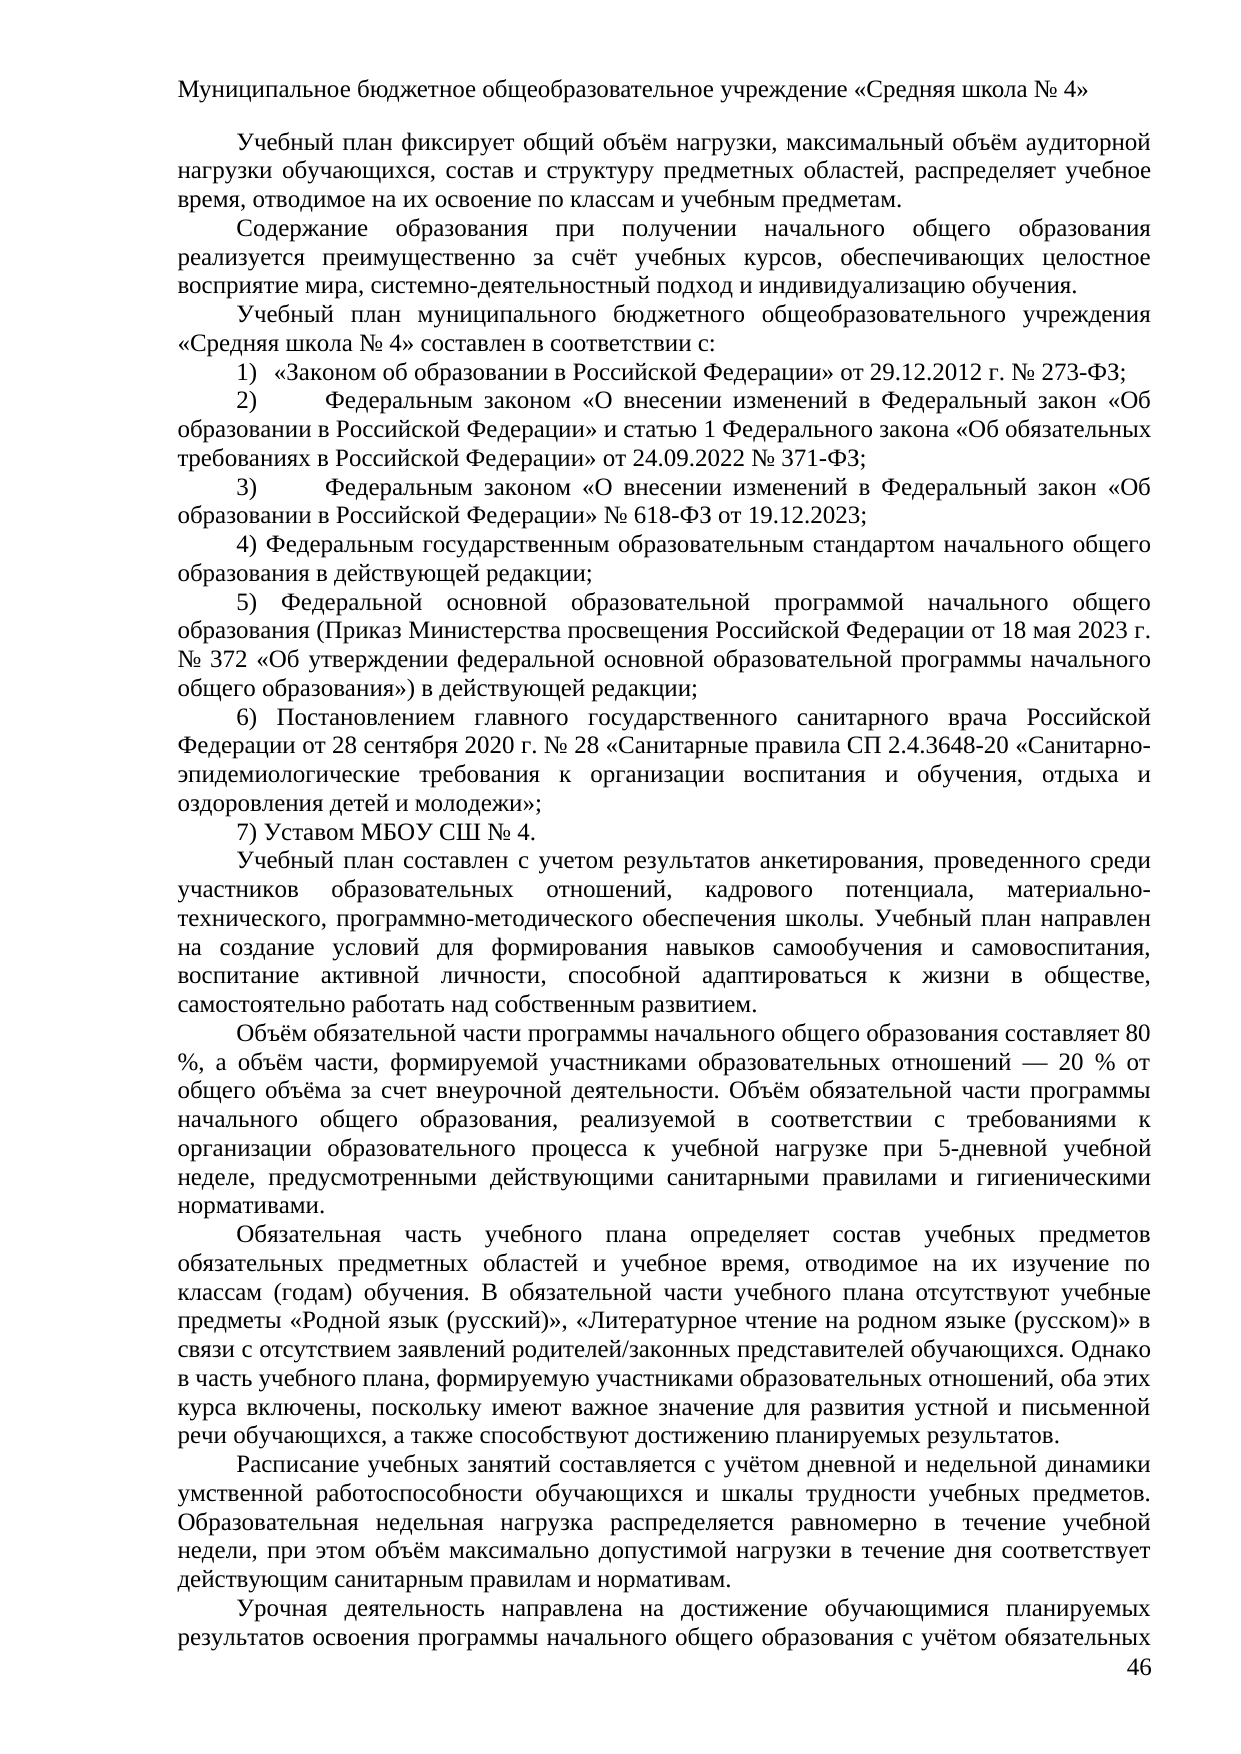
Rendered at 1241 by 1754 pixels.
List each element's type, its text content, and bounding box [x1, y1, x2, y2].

text Обязательная часть учебного плана определяет состав учебных предметов обязательных предметных областей и учебное время, отводимое на их изучение по классам (годам) обучения. В обязательной части учебного плана отсутствуют учебные предметы «Родной язык (русский)», «Литературное чтение на родном языке (русском)» в связи с отсутствием заявлений родителей/законных представителей обучающихся. Однако в часть учебного плана, формируемую участниками образовательных отношений, оба этих курса включены, поскольку имеют важное значение для развития устной и письменной речи обучающихся, а также способствуют достижению планируемых результатов. [177, 1219, 1152, 1449]
text Учебный план муниципального бюджетного общеобразовательного учреждения «Средняя школа № 4» составлен в соответствии с: [177, 299, 1152, 357]
text Содержание образования при получении начального общего образования реализуется преимущественно за счёт учебных курсов, обеспечивающих целостное восприятие мира, системно-деятельностный подход и индивидуализацию обучения. [177, 213, 1152, 299]
text 4) Федеральным государственным образовательным стандартом начального общего образования в действующей редакции; [177, 529, 1152, 587]
list Федеральным законом «О внесении изменений в Федеральный закон «Об образовании в Российской Федерации» № 618-ФЗ от 19.12.2023; [177, 472, 1152, 529]
text 7) Уставом МБОУ СШ № 4. [177, 817, 1152, 845]
text 6) Постановлением главного государственного санитарного врача Российской Федерации от 28 сентября 2020 г. № 28 «Санитарные правила СП 2.4.3648-20 «Санитарно-эпидемиологические требования к организации воспитания и обучения, отдыха и оздоровления детей и молодежи»; [177, 702, 1152, 817]
list «Законом об образовании в Российской Федерации» от 29.12.2012 г. № 273-ФЗ; [236, 357, 1152, 385]
text Учебный план фиксирует общий объём нагрузки, максимальный объём аудиторной нагрузки обучающихся, состав и структуру предметных областей, распределяет учебное время, отводимое на их освоение по классам и учебным предметам. [177, 127, 1152, 213]
text 5) Федеральной основной образовательной программой начального общего образования (Приказ Министерства просвещения Российской Федерации от 18 мая 2023 г. № 372 «Об утверждении федеральной основной образовательной программы начального общего образования») в действующей редакции; [177, 587, 1152, 702]
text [177, 1593, 1152, 1650]
text Учебный план составлен с учетом результатов анкетирования, проведенного среди участников образовательных отношений, кадрового потенциала, материально-технического, программно-методического обеспечения школы. Учебный план направлен на создание условий для формирования навыков самообучения и самовоспитания, воспитание активной личности, способной адаптироваться к жизни в обществе, самостоятельно работать над собственным развитием. [177, 845, 1152, 1018]
list Федеральным законом «О внесении изменений в Федеральный закон «Об образовании в Российской Федерации» и статью 1 Федерального закона «Об обязательных требованиях в Российской Федерации» от 24.09.2022 № 371-ФЗ; [177, 385, 1152, 472]
text Расписание учебных занятий составляется с учётом дневной и недельной динамики умственной работоспособности обучающихся и шкалы трудности учебных предметов. Образовательная недельная нагрузка распределяется равномерно в течение учебной недели, при этом объём максимально допустимой нагрузки в течение дня соответствует действующим санитарным правилам и нормативам. [177, 1449, 1152, 1593]
text Объём обязательной части программы начального общего образования составляет 80 %, а объём части, формируемой участниками образовательных отношений — 20 % от общего объёма за счет внеурочной деятельности. Объём обязательной части программы начального общего образования, реализуемой в соответствии с требованиями к организации образовательного процесса к учебной нагрузке при 5-дневной учебной неделе, предусмотренными действующими санитарными правилами и гигиеническими нормативами. [177, 1018, 1152, 1219]
